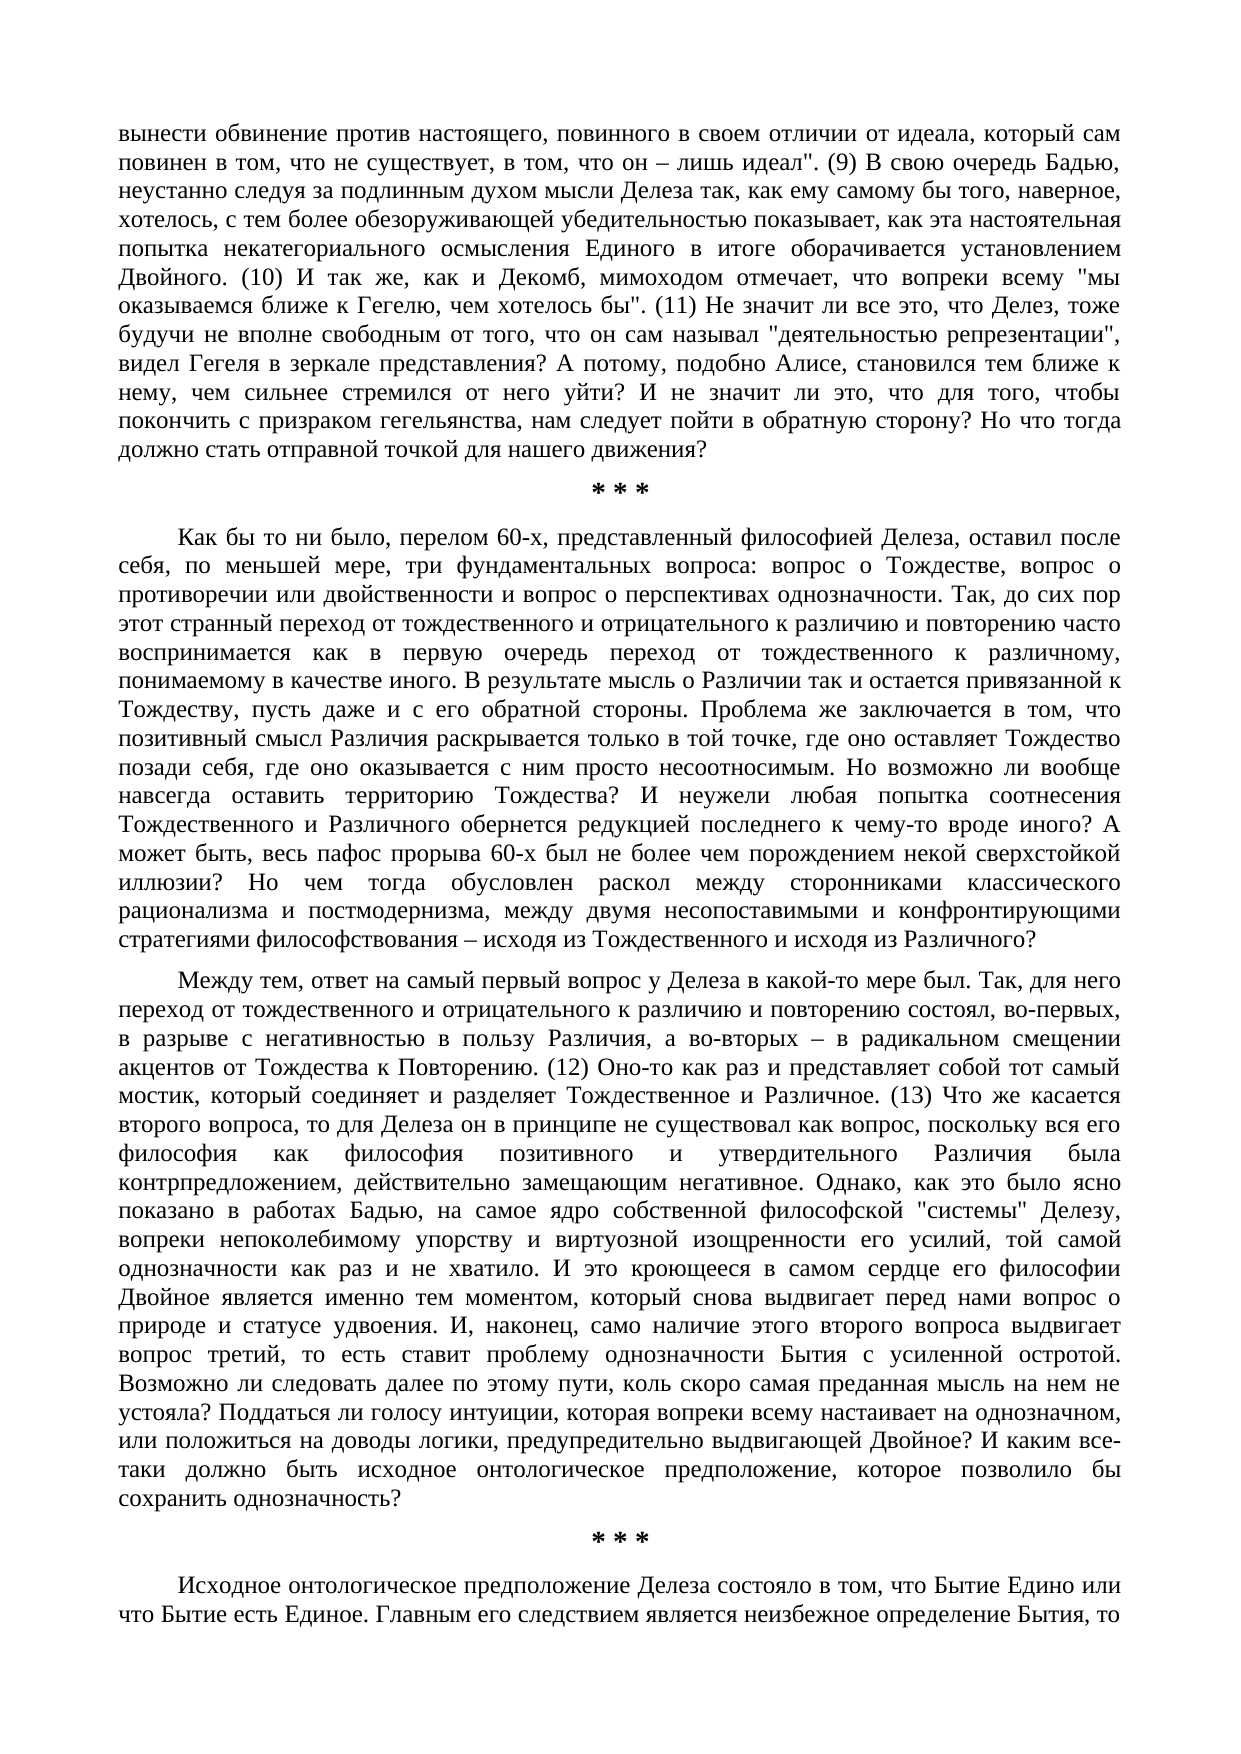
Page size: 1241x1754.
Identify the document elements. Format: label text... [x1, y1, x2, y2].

text * * * [118, 1524, 1122, 1558]
text * * * [118, 476, 1122, 509]
text Как бы то ни было, перелом 60-х, представленный философией Делеза, оставил после себя, по меньшей мере, три фундаментальных вопроса: вопрос о Тождестве, вопрос о противоречии или двойственности и вопрос о перспективах однозначности. Так, до сих пор этот странный переход от тождественного и отрицательного к различию и повторению часто воспринимается как в первую очередь переход от тождественного к различному, понимаемому в качестве иного. В результате мысль о Различии так и остается привязанной к Тождеству, пусть даже и с его обратной стороны. Проблема же заключается в том, что позитивный смысл Различия раскрывается только в той точке, где оно оставляет Тождество позади себя, где оно оказывается с ним просто несоотносимым. Но возможно ли вообще навсегда оставить территорию Тождества? И неужели любая попытка соотнесения Тождественного и Различного обернется редукцией последнего к чему-то вроде иного? А может быть, весь пафос прорыва 60-х был не более чем порождением некой сверхстойкой иллюзии? Но чем тогда обусловлен раскол между сторонниками классического рационализма и постмодернизма, между двумя несопоставимыми и конфронтирующими стратегиями философствования – исходя из Тождественного и исходя из Различного? [118, 522, 1122, 953]
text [118, 118, 1122, 463]
text Между тем, ответ на самый первый вопрос у Делеза в какой-то мере был. Так, для него переход от тождественного и отрицательного к различию и повторению состоял, во-первых, в разрыве с негативностью в пользу Различия, а во-вторых – в радикальном смещении акцентов от Тождества к Повторению. (12) Оно-то как раз и представляет собой тот самый мостик, который соединяет и разделяет Тождественное и Различное. (13) Что же касается второго вопроса, то для Делеза он в принципе не существовал как вопрос, поскольку вся его философия как философия позитивного и утвердительного Различия была контрпредложением, действительно замещающим негативное. Однако, как это было ясно показано в работах Бадью, на самое ядро собственной философской "системы" Делезу, вопреки непоколебимому упорству и виртуозной изощренности его усилий, той самой однозначности как раз и не хватило. И это кроющееся в самом сердце его философии Двойное является именно тем моментом, который снова выдвигает перед нами вопрос о природе и статусе удвоения. И, наконец, само наличие этого второго вопроса выдвигает вопрос третий, то есть ставит проблему однозначности Бытия с усиленной остротой. Возможно ли следовать далее по этому пути, коль скоро самая преданная мысль на нем не устояла? Поддаться ли голосу интуиции, которая вопреки всему настаивает на однозначном, или положиться на доводы логики, предупредительно выдвигающей Двойное? И каким все-таки должно быть исходное онтологическое предположение, которое позволило бы сохранить однозначность? [118, 965, 1122, 1512]
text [118, 1570, 1122, 1628]
